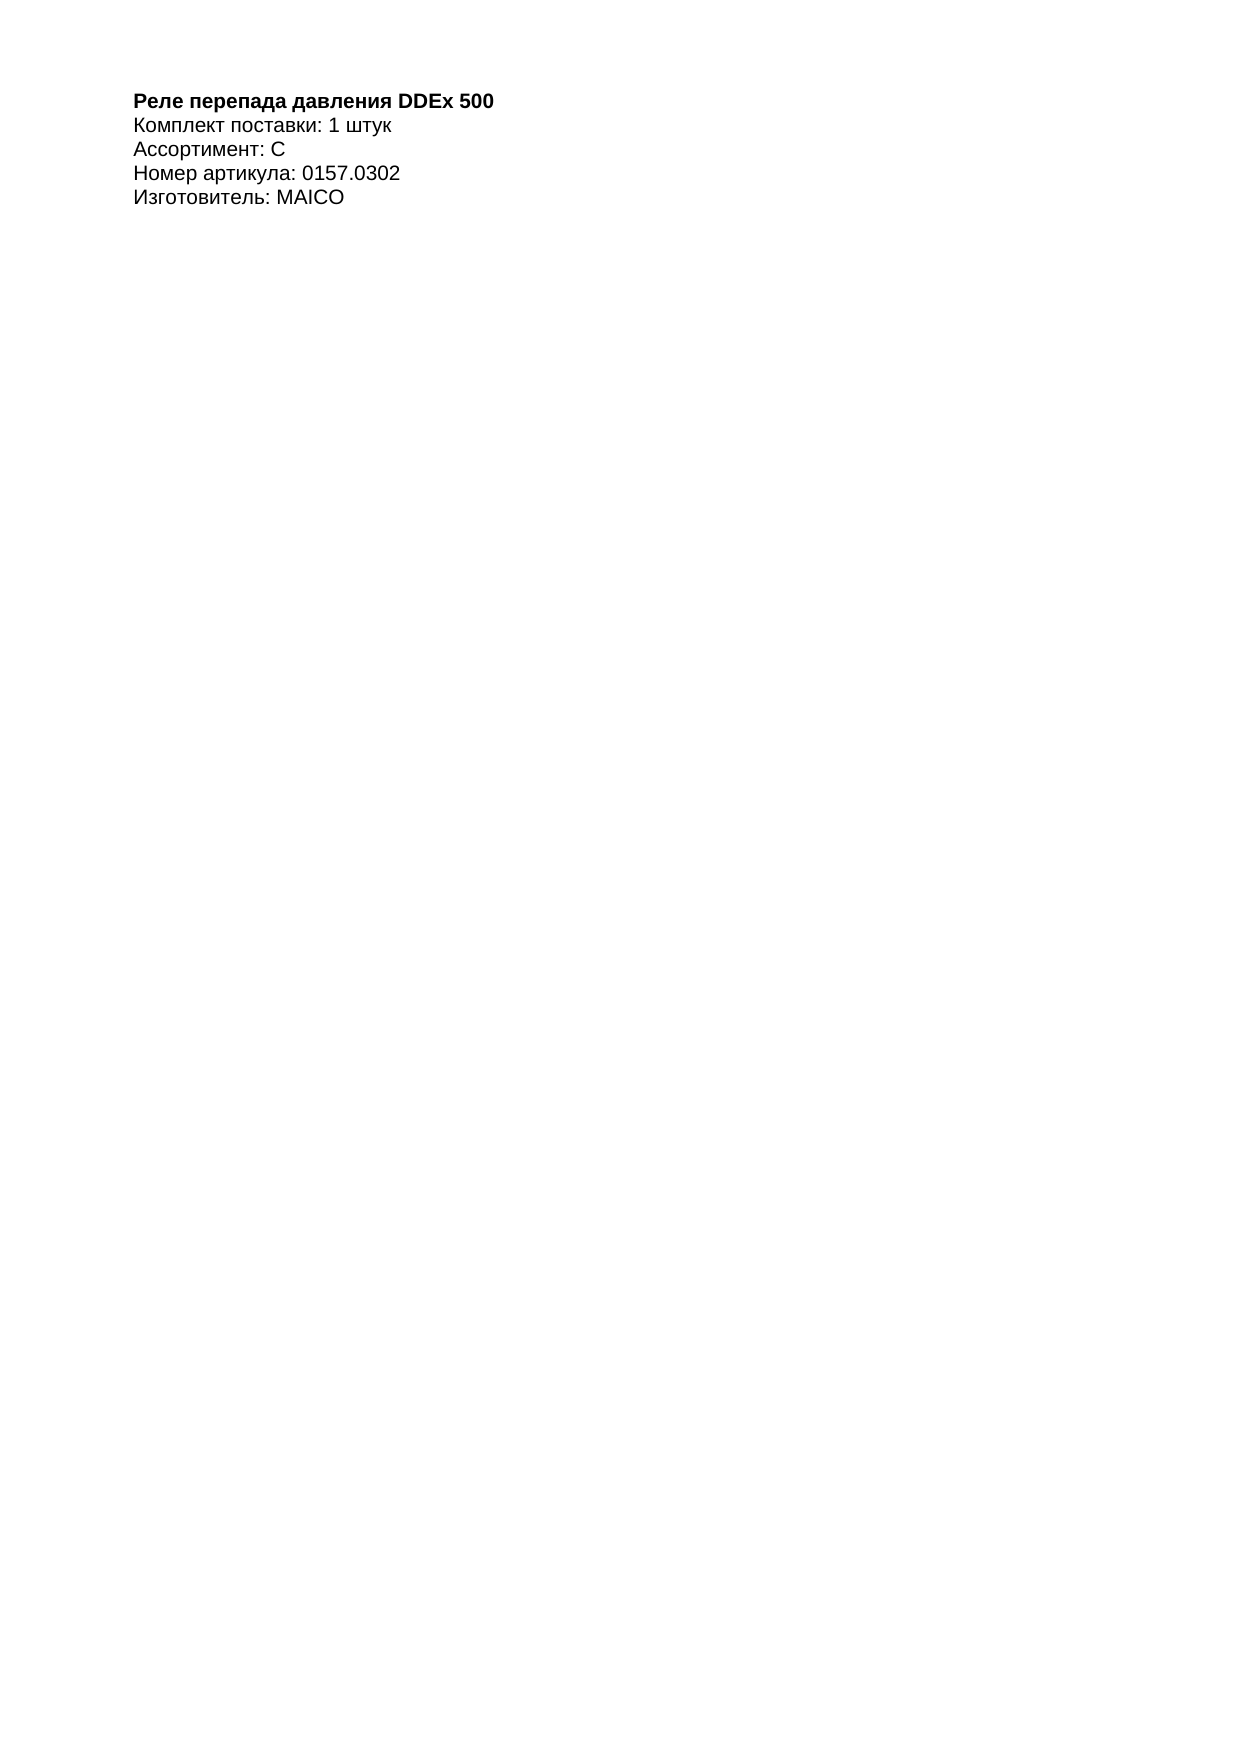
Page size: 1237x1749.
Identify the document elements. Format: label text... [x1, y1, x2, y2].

text Реле перепада давления DDEx 500Комплект поставки: 1 штукАссортимент: C Номер артикула: 0157.0302Изготовитель: MAICO [133, 89, 1148, 208]
